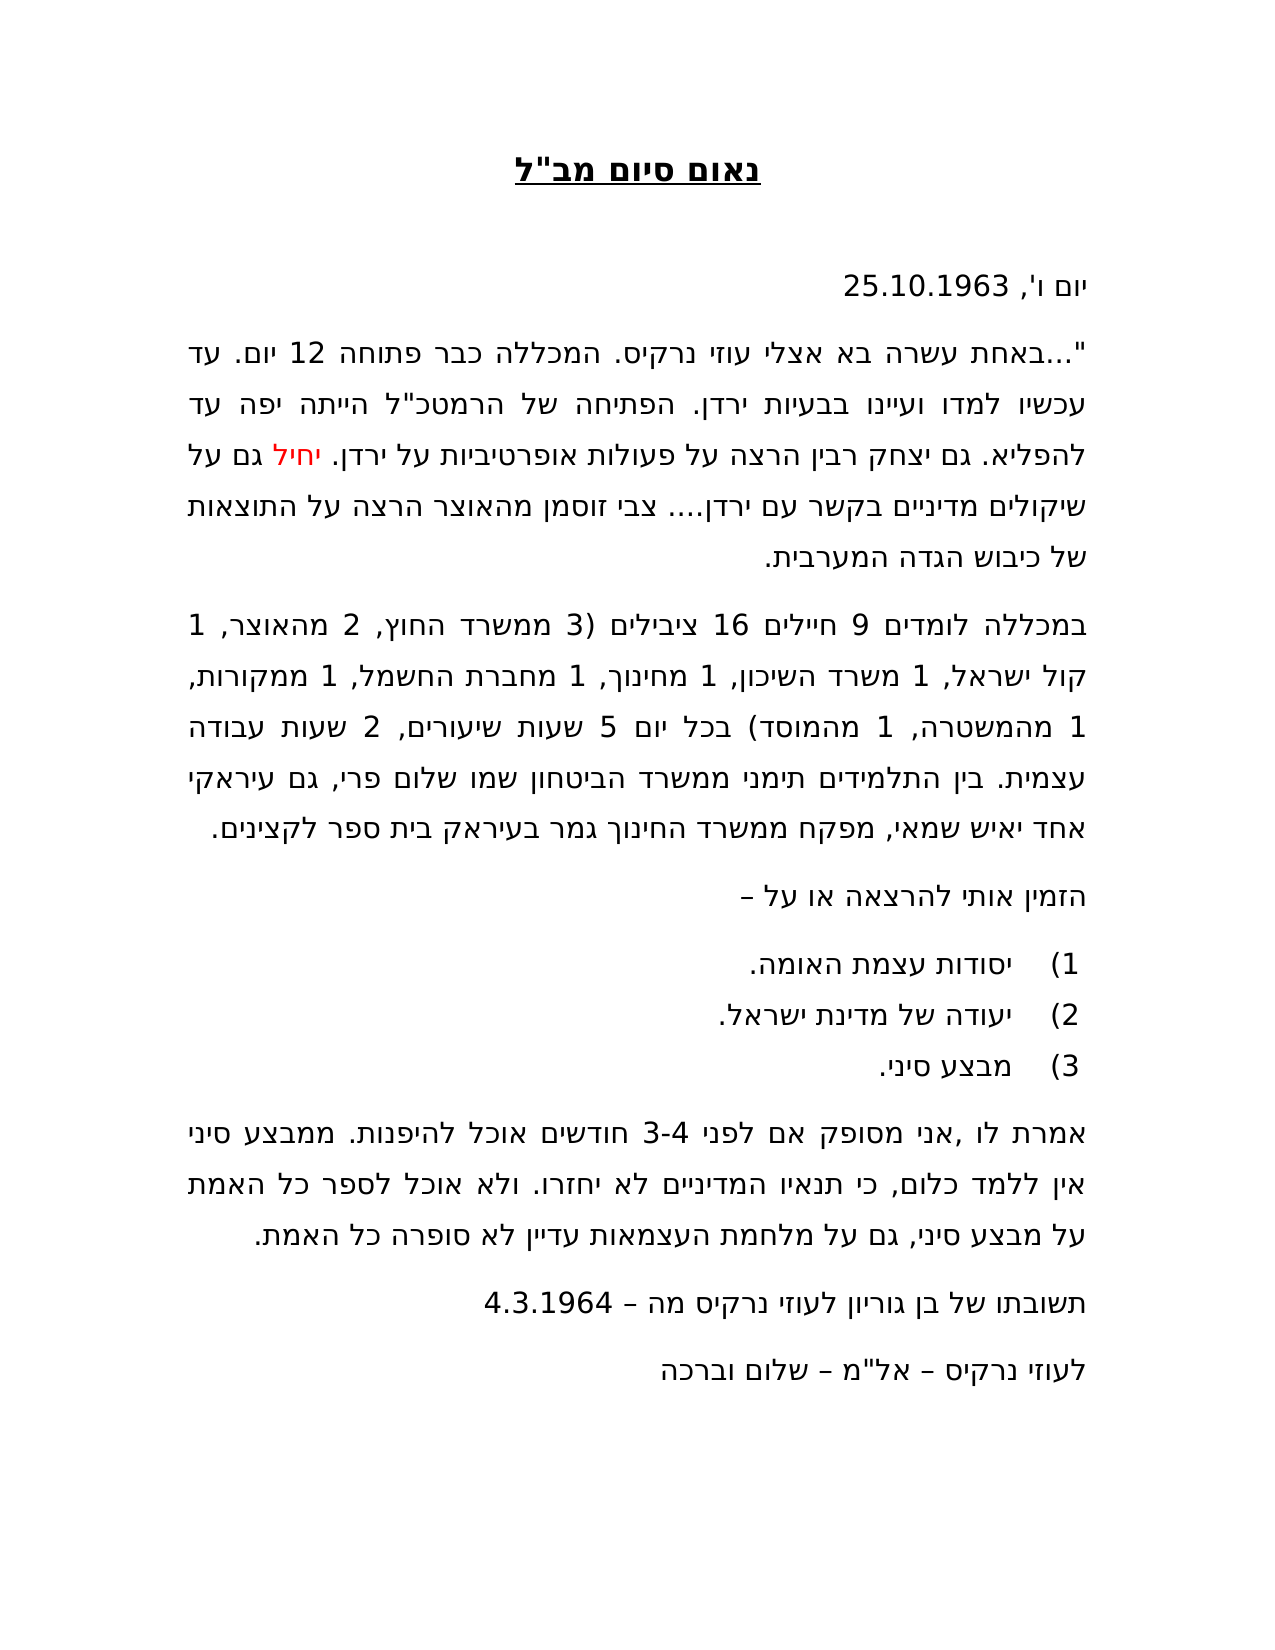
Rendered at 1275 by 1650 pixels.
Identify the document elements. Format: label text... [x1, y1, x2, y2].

text "...באחת עשרה בא אצלי עוזי נרקיס. המכללה כבר פתוחה 12 יום. עד עכשיו למדו ועיינו בבעיות ירדן. הפתיחה של הרמטכ"ל הייתה יפה עד להפליא. גם יצחק רבין הרצה על פעולות אופרטיביות על ירדן. יחיל גם על שיקולים מדיניים בקשר עם ירדן.... צבי זוסמן מהאוצר הרצה על התוצאות של כיבוש הגדה המערבית. [187, 337, 1087, 574]
list יסודות עצמת האומה. [187, 947, 1050, 981]
text הזמין אותי להרצאה או על – [187, 879, 1087, 913]
text לעוזי נרקיס – אל"מ – שלום וברכה [187, 1354, 1087, 1388]
text יום ו', 25.10.1963 [187, 269, 1087, 303]
list יעודה של מדינת ישראל. [187, 998, 1050, 1032]
text במכללה לומדים 9 חיילים 16 ציבילים (3 ממשרד החוץ, 2 מהאוצר, 1 קול ישראל, 1 משרד השיכון, 1 מחינוך, 1 מחברת החשמל, 1 ממקורות, 1 מהמשטרה, 1 מהמוסד) בכל יום 5 שעות שיעורים, 2 שעות עבודה עצמית. בין התלמידים תימני ממשרד הביטחון שמו שלום פרי, גם עיראקי אחד יאיש שמאי, מפקח ממשרד החינוך גמר בעיראק בית ספר לקצינים. [187, 608, 1087, 846]
list מבצע סיני. [187, 1049, 1050, 1083]
text תשובתו של בן גוריון לעוזי נרקיס מה – 4.3.1964 [187, 1286, 1087, 1320]
text נאום סיום מב"ל [187, 150, 1087, 189]
text אמרת לו ,אני מסופק אם לפני 3-4 חודשים אוכל להיפנות. ממבצע סיני אין ללמד כלום, כי תנאיו המדיניים לא יחזרו. ולא אוכל לספר כל האמת על מבצע סיני, גם על מלחמת העצמאות עדיין לא סופרה כל האמת. [187, 1117, 1087, 1252]
